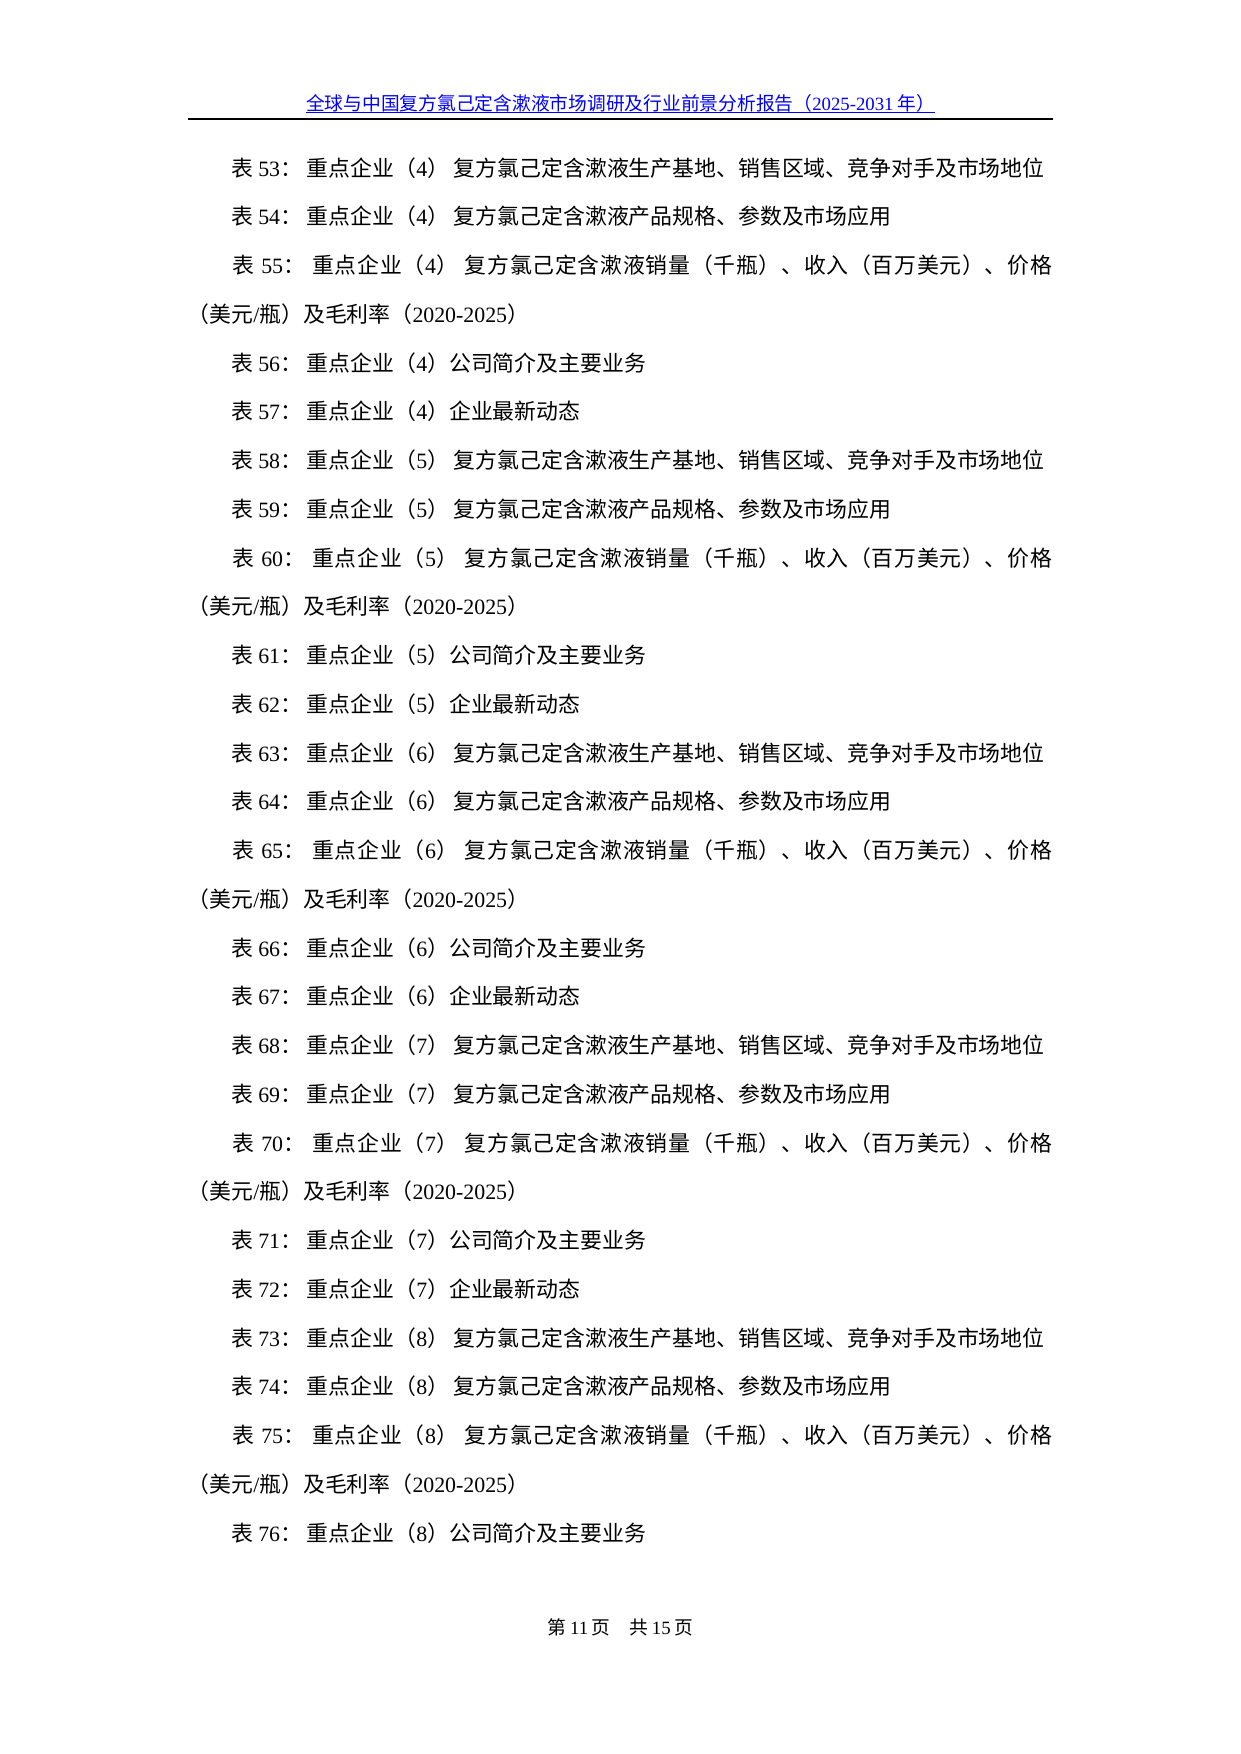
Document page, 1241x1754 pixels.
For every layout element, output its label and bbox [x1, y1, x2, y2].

text [187, 150, 1053, 1548]
